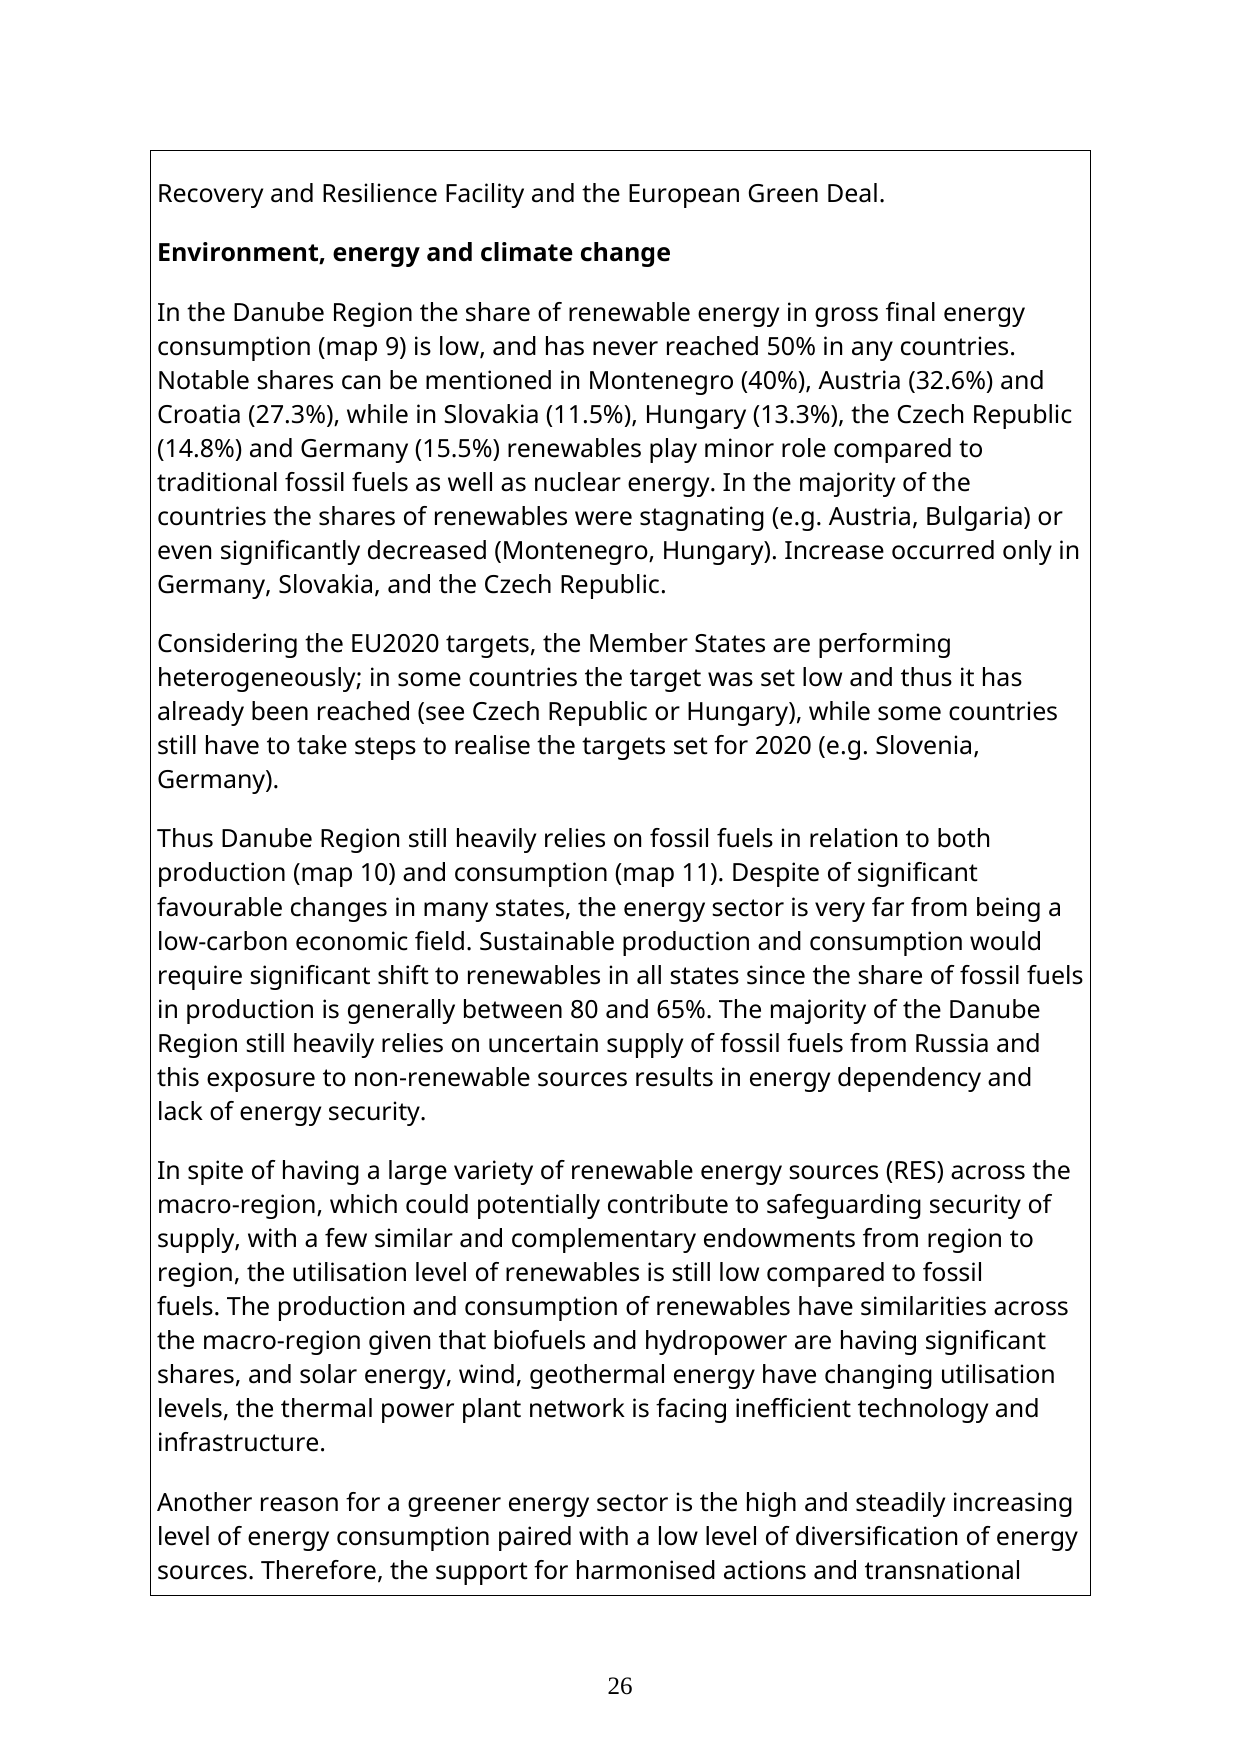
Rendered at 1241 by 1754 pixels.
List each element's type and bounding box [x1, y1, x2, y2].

table_header [151, 151, 1090, 1595]
